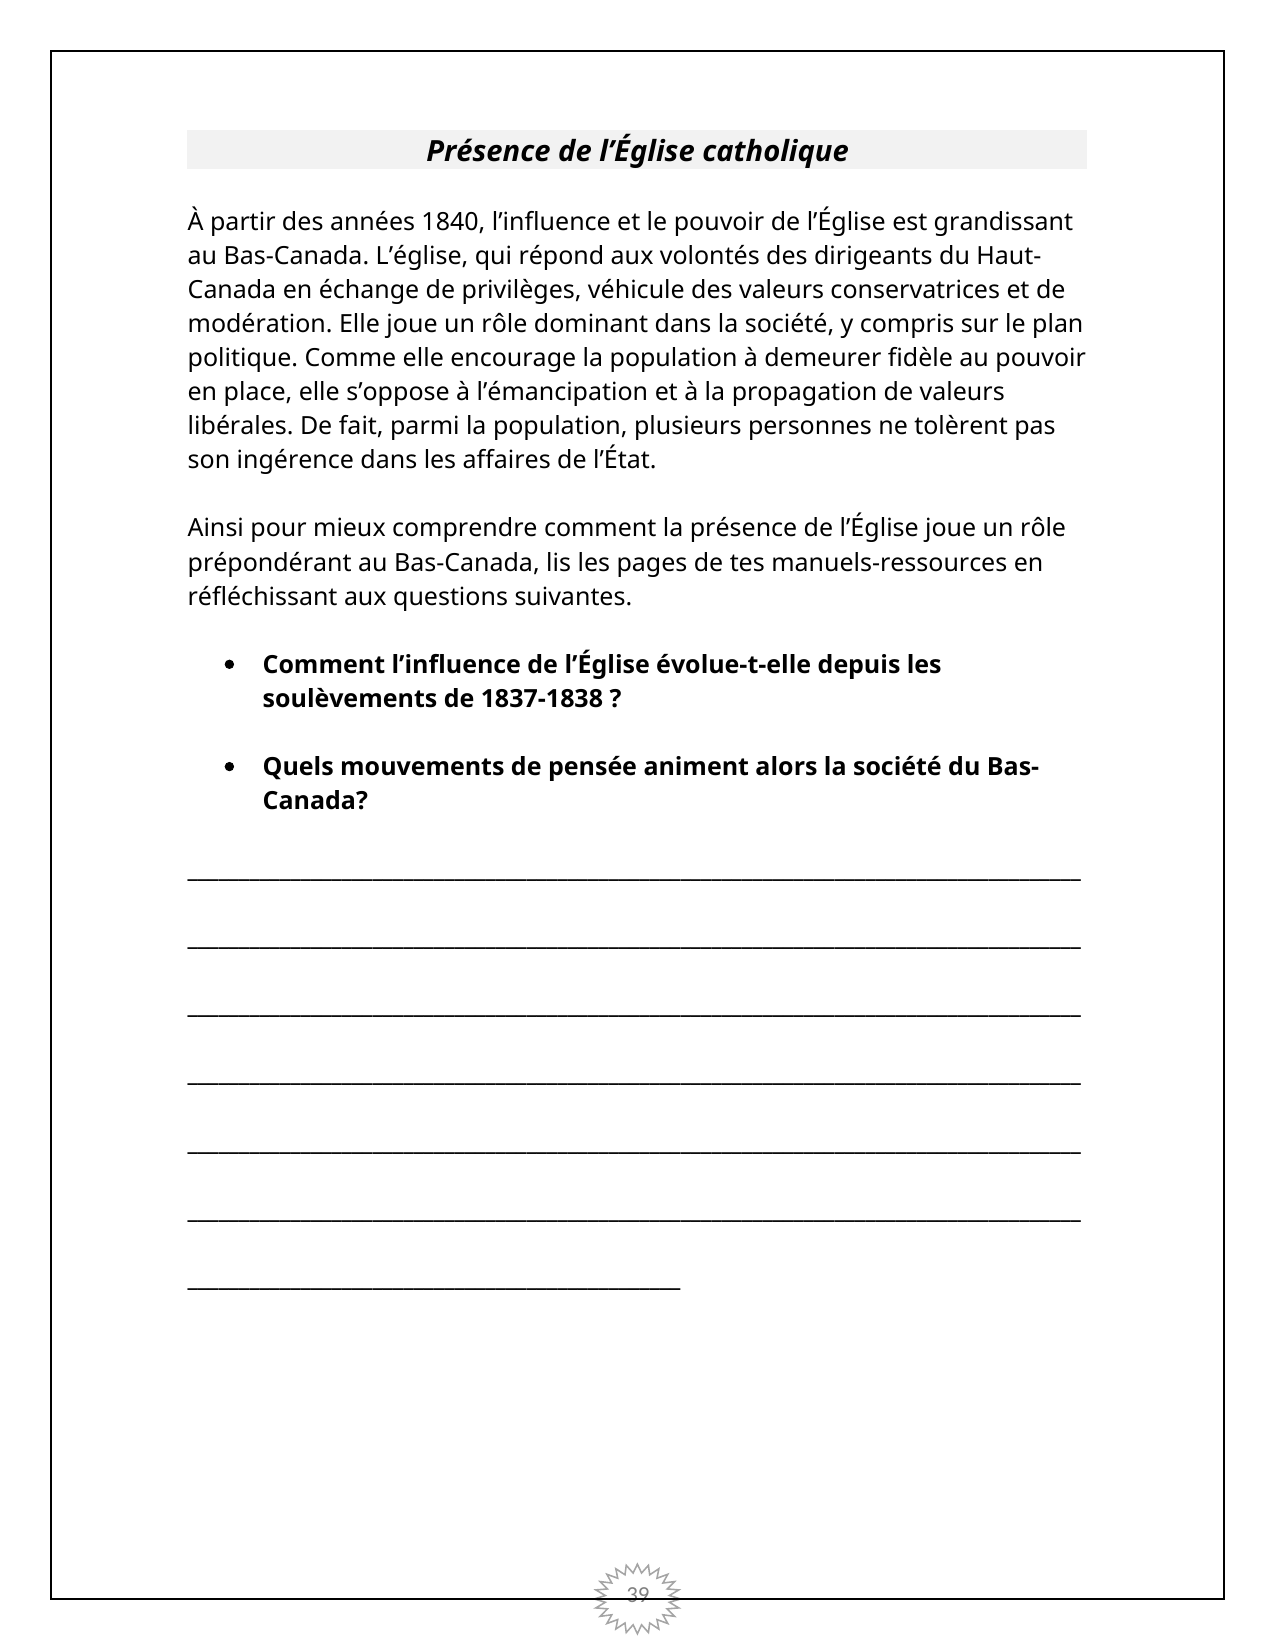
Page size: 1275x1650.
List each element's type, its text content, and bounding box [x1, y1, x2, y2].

text __________________________________________________________________________________________________________________________________________________________________________________________________________________________________________________________________________________________________________________________________________________________________________________________________________________________________________________________________________________________________________________________________________________________________________________________ [187, 851, 1087, 1293]
text À partir des années 1840, l’influence et le pouvoir de l’Église est grandissant au Bas-Canada. L’église, qui répond aux volontés des dirigeants du Haut-Canada en échange de privilèges, véhicule des valeurs conservatrices et de modération. Elle joue un rôle dominant dans la société, y compris sur le plan politique. Comme elle encourage la population à demeurer fidèle au pouvoir en place, elle s’oppose à l’émancipation et à la propagation de valeurs libérales. De fait, parmi la population, plusieurs personnes ne tolèrent pas son ingérence dans les affaires de l’État. [187, 203, 1087, 476]
text Présence de l’Église catholique [187, 130, 1087, 169]
list Quels mouvements de pensée animent alors la société du Bas-Canada? [225, 748, 1087, 817]
list Comment l’influence de l’Église évolue-t-elle depuis les soulèvements de 1837-1838 ? [225, 646, 1087, 714]
text Ainsi pour mieux comprendre comment la présence de l’Église joue un rôle prépondérant au Bas-Canada, lis les pages de tes manuels-ressources en réfléchissant aux questions suivantes. [187, 510, 1087, 612]
